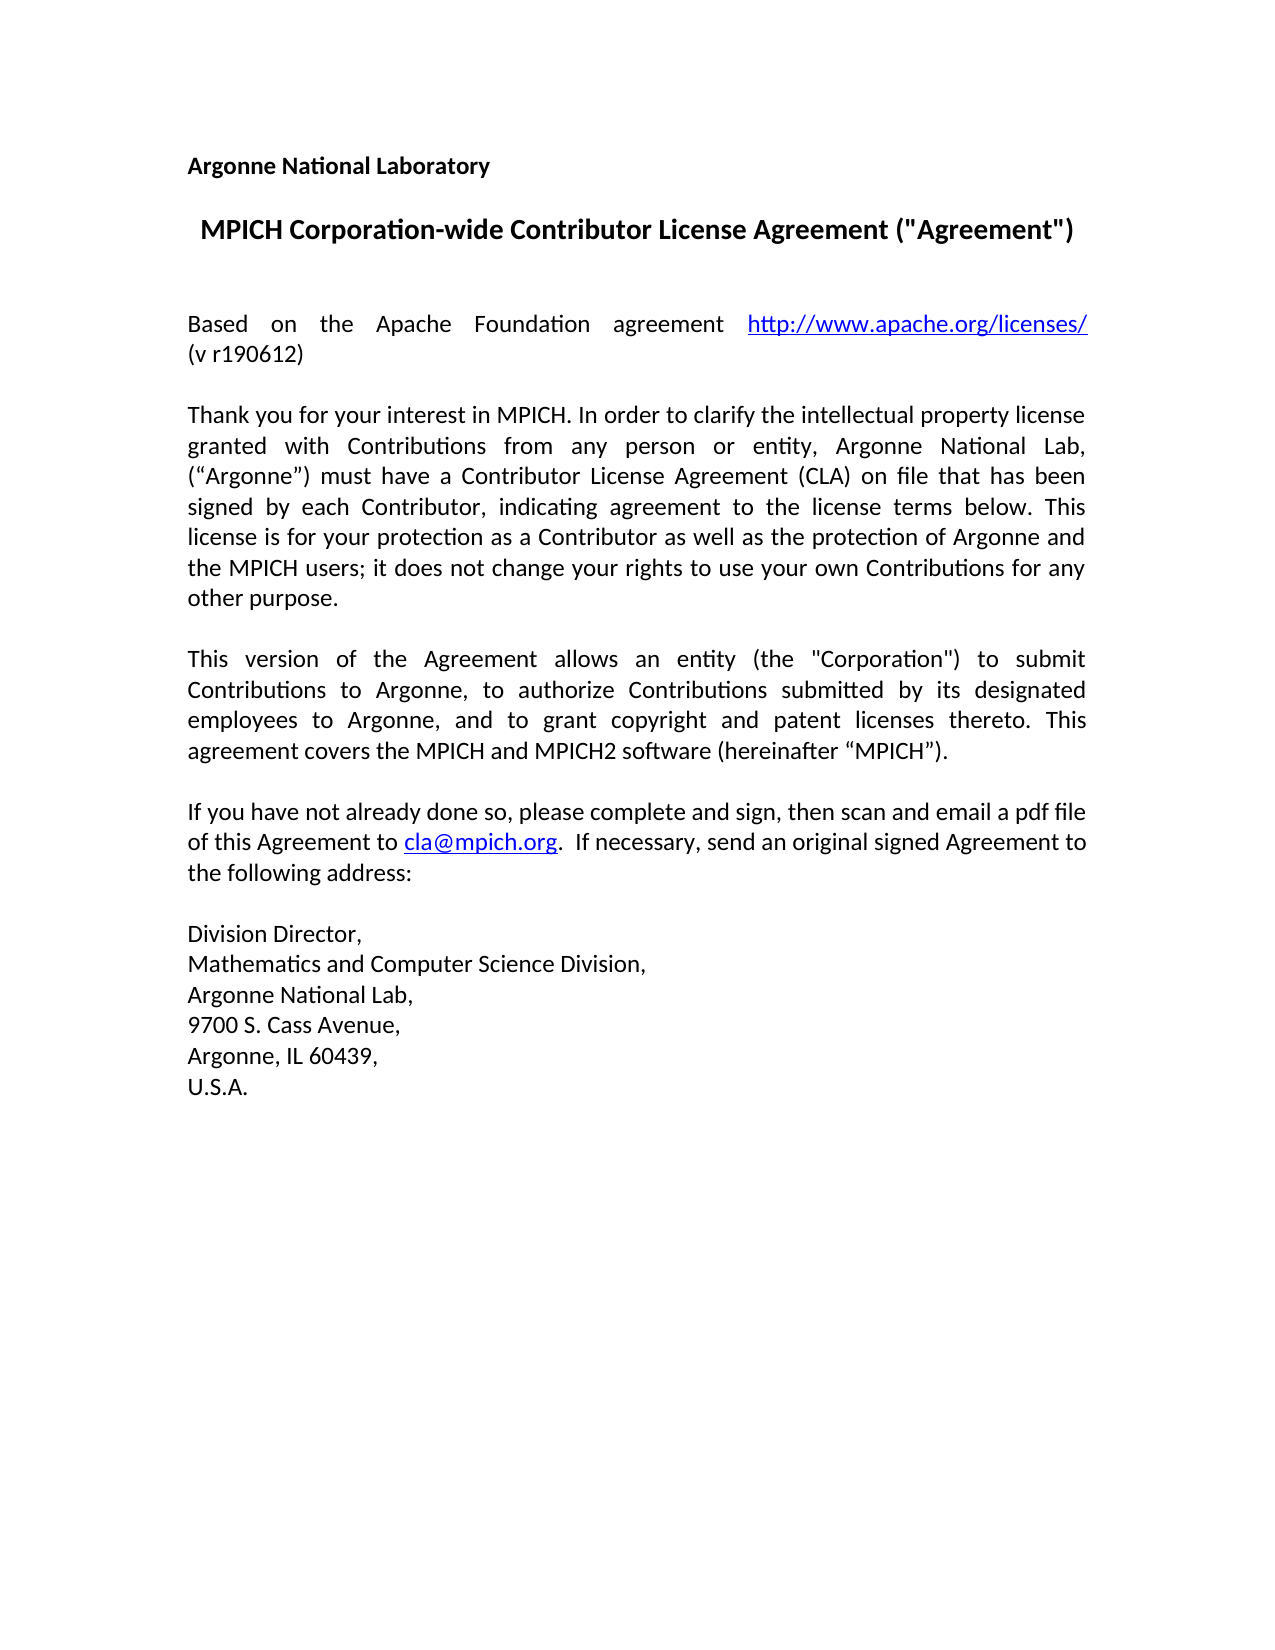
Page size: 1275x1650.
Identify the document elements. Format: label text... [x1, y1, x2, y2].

text Argonne, IL 60439, [187, 1040, 1087, 1071]
text This version of the Agreement allows an entity (the "Corporation") to submit Contributions to Argonne, to authorize Contributions submitted by its designated employees to Argonne, and to grant copyright and patent licenses thereto. This agreement covers the MPICH and MPICH2 software (hereinafter “MPICH”). [187, 643, 1087, 766]
text U.S.A. [187, 1071, 1087, 1101]
text Argonne National Laboratory [187, 150, 1087, 181]
text Argonne National Lab, [187, 979, 1087, 1010]
text If you have not already done so, please complete and sign, then scan and email a pdf file of this Agreement to cla@mpich.org. If necessary, send an original signed Agreement to the following address: [187, 796, 1087, 888]
text Division Director, [187, 918, 1087, 949]
text MPICH Corporation-wide Contributor License Agreement ("Agreement") [187, 211, 1087, 247]
text 9700 S. Cass Avenue, [187, 1010, 1087, 1040]
text Thank you for your interest in MPICH. In order to clarify the intellectual property license granted with Contributions from any person or entity, Argonne National Lab, (“Argonne”) must have a Contributor License Agreement (CLA) on file that has been signed by each Contributor, indicating agreement to the license terms below. This license is for your protection as a Contributor as well as the protection of Argonne and the MPICH users; it does not change your rights to use your own Contributions for any other purpose. [187, 399, 1087, 613]
text Based on the Apache Foundation agreement http://www.apache.org/licenses/ (v r190612) [187, 308, 1087, 369]
text Mathematics and Computer Science Division, [187, 949, 1087, 979]
